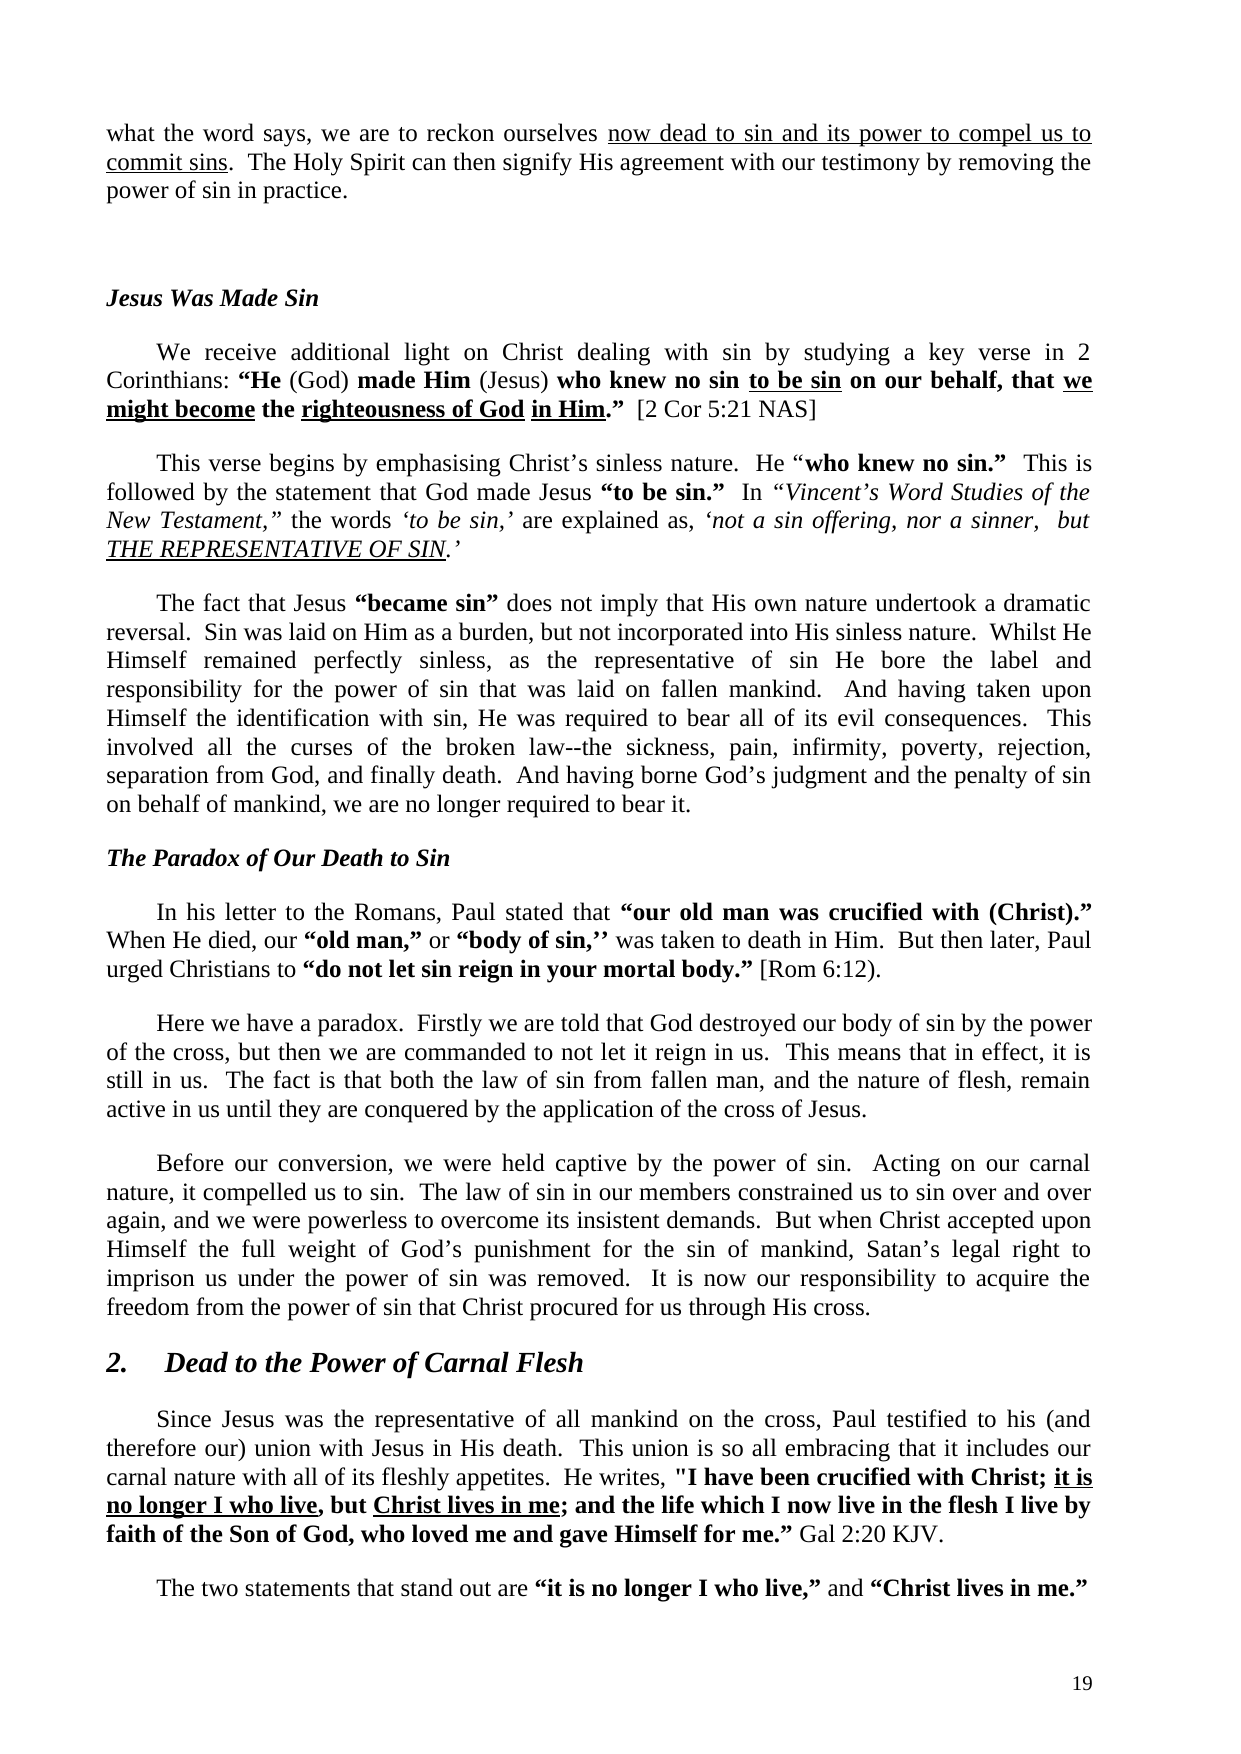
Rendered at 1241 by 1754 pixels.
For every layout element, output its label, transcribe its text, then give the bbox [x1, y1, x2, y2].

text Before our conversion, we were held captive by the power of sin. Acting on our carnal nature, it compelled us to sin. The law of sin in our members constrained us to sin over and over again, and we were powerless to overcome its insistent demands. But when Christ accepted upon Himself the full weight of God’s punishment for the sin of mankind, Satan’s legal right to imprison us under the power of sin was removed. It is now our responsibility to acquire the freedom from the power of sin that Christ procured for us through His cross. [106, 1148, 1092, 1321]
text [106, 118, 1092, 204]
text This verse begins by emphasising Christ’s sinless nature. He “who knew no sin.” This is followed by the statement that God made Jesus “to be sin.” In “Vincent’s Word Studies of the New Testament,” the words ‘to be sin,’ are explained as, ‘not a sin offering, nor a sinner, but the representative of sin.’ [106, 448, 1092, 563]
text We receive additional light on Christ dealing with sin by studying a key verse in 2 Corinthians: “He (God) made Him (Jesus) who knew no sin to be sin on our behalf, that we might become the righteousness of God in Him.” [2 Cor 5:21 NAS] [106, 337, 1092, 423]
text Here we have a paradox. Firstly we are told that God destroyed our body of sin by the power of the cross, but then we are commanded to not let it reign in us. This means that in effect, it is still in us. The fact is that both the law of sin from fallen man, and the nature of flesh, remain active in us until they are conquered by the application of the cross of Jesus. [106, 1008, 1092, 1123]
text The Paradox of Our Death to Sin [106, 843, 1092, 872]
text The fact that Jesus “became sin” does not imply that His own nature undertook a dramatic reversal. Sin was laid on Him as a burden, but not incorporated into His sinless nature. Whilst He Himself remained perfectly sinless, as the representative of sin He bore the label and responsibility for the power of sin that was laid on fallen mankind. And having taken upon Himself the identification with sin, He was required to bear all of its evil consequences. This involved all the curses of the broken law--the sickness, pain, infirmity, poverty, rejection, separation from God, and finally death. And having borne God’s judgment and the penalty of sin on behalf of mankind, we are no longer required to bear it. [106, 588, 1092, 818]
text Jesus Was Made Sin [106, 283, 1092, 312]
text The two statements that stand out are “it is no longer I who live,” and “Christ lives in me.” [106, 1573, 1092, 1602]
text 2. Dead to the Power of Carnal Flesh [106, 1346, 1092, 1379]
text In his letter to the Romans, Pl stated that “our old man was crucified with (Christ).” When He died, our “old man,” or “body of sin,’’ was taken to death in Him. But then later, Pl urged Christians to “do not let sin reign in your mortal body.” [Rom 6:12). [106, 897, 1092, 983]
text Since Jesus was the representative of all mankind on the cross, Paul testified to his (and therefore our) union with Jesus in His death. This union is so all embracing that it includes our carnal nature with all of its fleshly appetites. He writes, "I have been crucified with Christ; it is no longer I who live, but Christ lives in me; and the life which I now live in the flesh I live by faith of the Son of God, who loved me and gave Himself for me.” Gal 2:20 KJV. [106, 1404, 1092, 1548]
